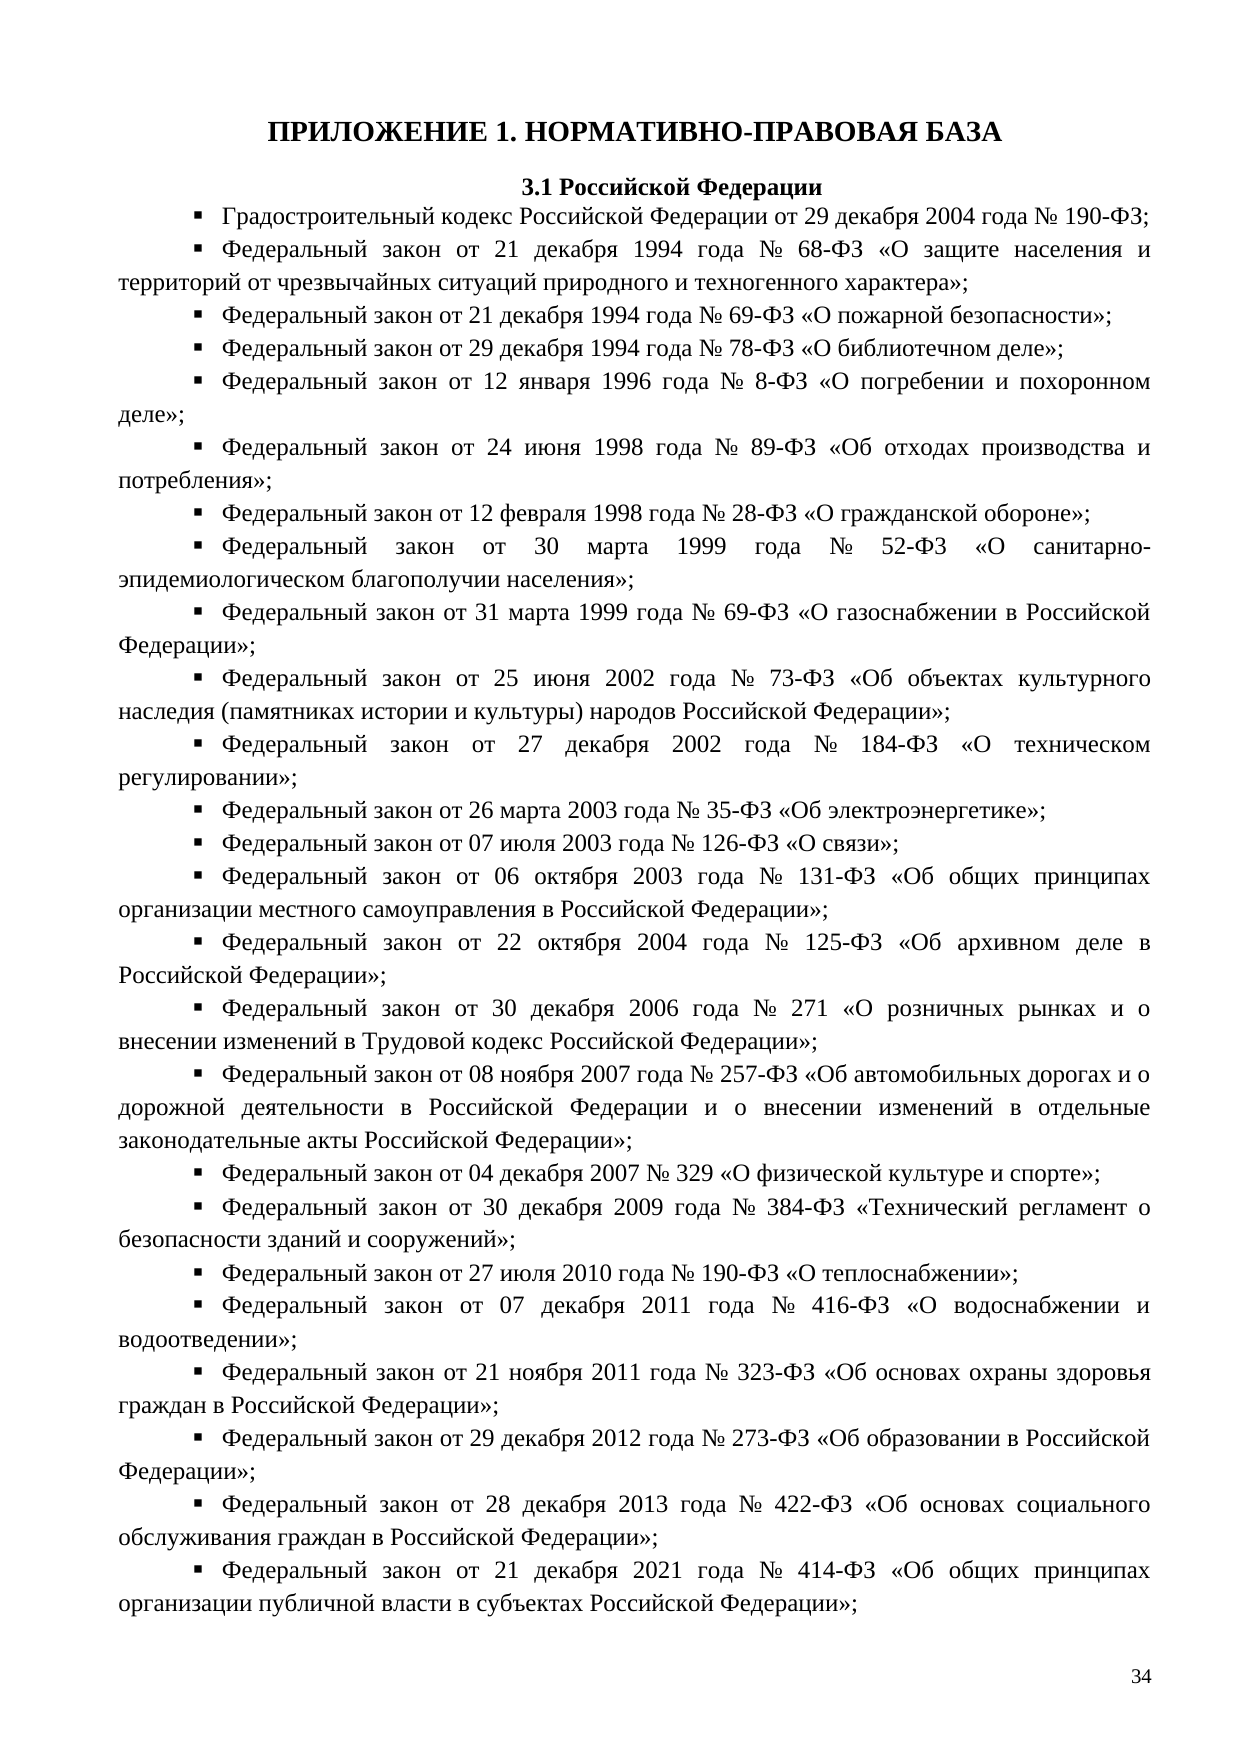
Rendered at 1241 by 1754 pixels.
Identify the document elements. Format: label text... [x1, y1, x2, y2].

list Федеральный закон от 30 марта 1999 года № 52-Ф3 «О санитарно-эпидемиологическом благополучии населения»; [118, 531, 1152, 593]
list Федеральный закон от 31 марта 1999 года № 69-ФЗ «О газоснабжении в Российской Федерации»; [118, 597, 1152, 659]
list Федеральный закон от 26 марта 2003 года № 35-ФЗ «Об электроэнергетике»; [118, 795, 1152, 824]
list Федеральный закон от 07 декабря 2011 года № 416-ФЗ «О водоснабжении и водоотведении»; [118, 1291, 1152, 1352]
list Федеральный закон от 21 декабря 1994 года № 69-ФЗ «О пожарной безопасности»; [118, 300, 1152, 329]
list Федеральный закон от 04 декабря 2007 № 329 «О физической культуре и спорте»; [118, 1158, 1152, 1187]
list Федеральный закон от 28 декабря 2013 года № 422-ФЗ «Об основах социального обслуживания граждан в Российской Федерации»; [118, 1489, 1152, 1551]
list Федеральный закон от 25 июня 2002 года № 73-ФЗ «Об объектах культурного наследия (памятниках истории и культуры) народов Российской Федерации»; [118, 663, 1152, 725]
list Федеральный закон от 29 декабря 1994 года № 78-ФЗ «О библиотечном деле»; [118, 333, 1152, 362]
text Приложение 1. Нормативно-правовая база [118, 114, 1152, 147]
list Федеральный закон от 21 декабря 1994 года № 68-ФЗ «О защите населения и территорий от чрезвычайных ситуаций природного и техногенного характера»; [118, 234, 1152, 296]
text 3.1 Российской Федерации [118, 172, 1152, 201]
list Федеральный закон от 12 февраля 1998 года № 28-ФЗ «О гражданской обороне»; [118, 498, 1152, 527]
list Федеральный закон от 08 ноября 2007 года № 257-ФЗ «Об автомобильных дорогах и о дорожной деятельности в Российской Федерации и о внесении изменений в отдельные законодательные акты Российской Федерации»; [118, 1059, 1152, 1154]
list Федеральный закон от 21 декабря 2021 года № 414-ФЗ «Об общих принципах организации публичной власти в субъектах Российской Федерации»; [118, 1555, 1152, 1617]
list Федеральный закон от 27 июля 2010 года № 190-ФЗ «О теплоснабжении»; [118, 1258, 1152, 1286]
list Федеральный закон от 22 октября 2004 года № 125-ФЗ «Об архивном деле в Российской Федерации»; [118, 927, 1152, 989]
list Федеральный закон от 30 декабря 2009 года № 384-ФЗ «Технический регламент о безопасности зданий и сооружений»; [118, 1192, 1152, 1253]
list Федеральный закон от 06 октября 2003 года № 131-ФЗ «Об общих принципах организации местного самоуправления в Российской Федерации»; [118, 861, 1152, 923]
list Федеральный закон от 29 декабря 2012 года № 273-ФЗ «Об образовании в Российской Федерации»; [118, 1423, 1152, 1484]
list Федеральный закон от 07 июля 2003 года № 126-ФЗ «О связи»; [118, 828, 1152, 857]
list Федеральный закон от 12 января 1996 года № 8-ФЗ «О погребении и похоронном деле»; [118, 366, 1152, 428]
list Федеральный закон от 24 июня 1998 года № 89-ФЗ «Об отходах производства и потребления»; [118, 432, 1152, 494]
list Федеральный закон от 30 декабря 2006 года № 271 «О розничных рынках и о внесении изменений в Трудовой кодекс Российской Федерации»; [118, 993, 1152, 1055]
list Градостроительный кодекс Российской Федерации от 29 декабря 2004 года № 190-ФЗ; [118, 201, 1152, 230]
list Федеральный закон от 27 декабря 2002 года № 184-ФЗ «О техническом регулировании»; [118, 729, 1152, 791]
list Федеральный закон от 21 ноября 2011 года № 323-ФЗ «Об основах охраны здоровья граждан в Российской Федерации»; [118, 1357, 1152, 1418]
